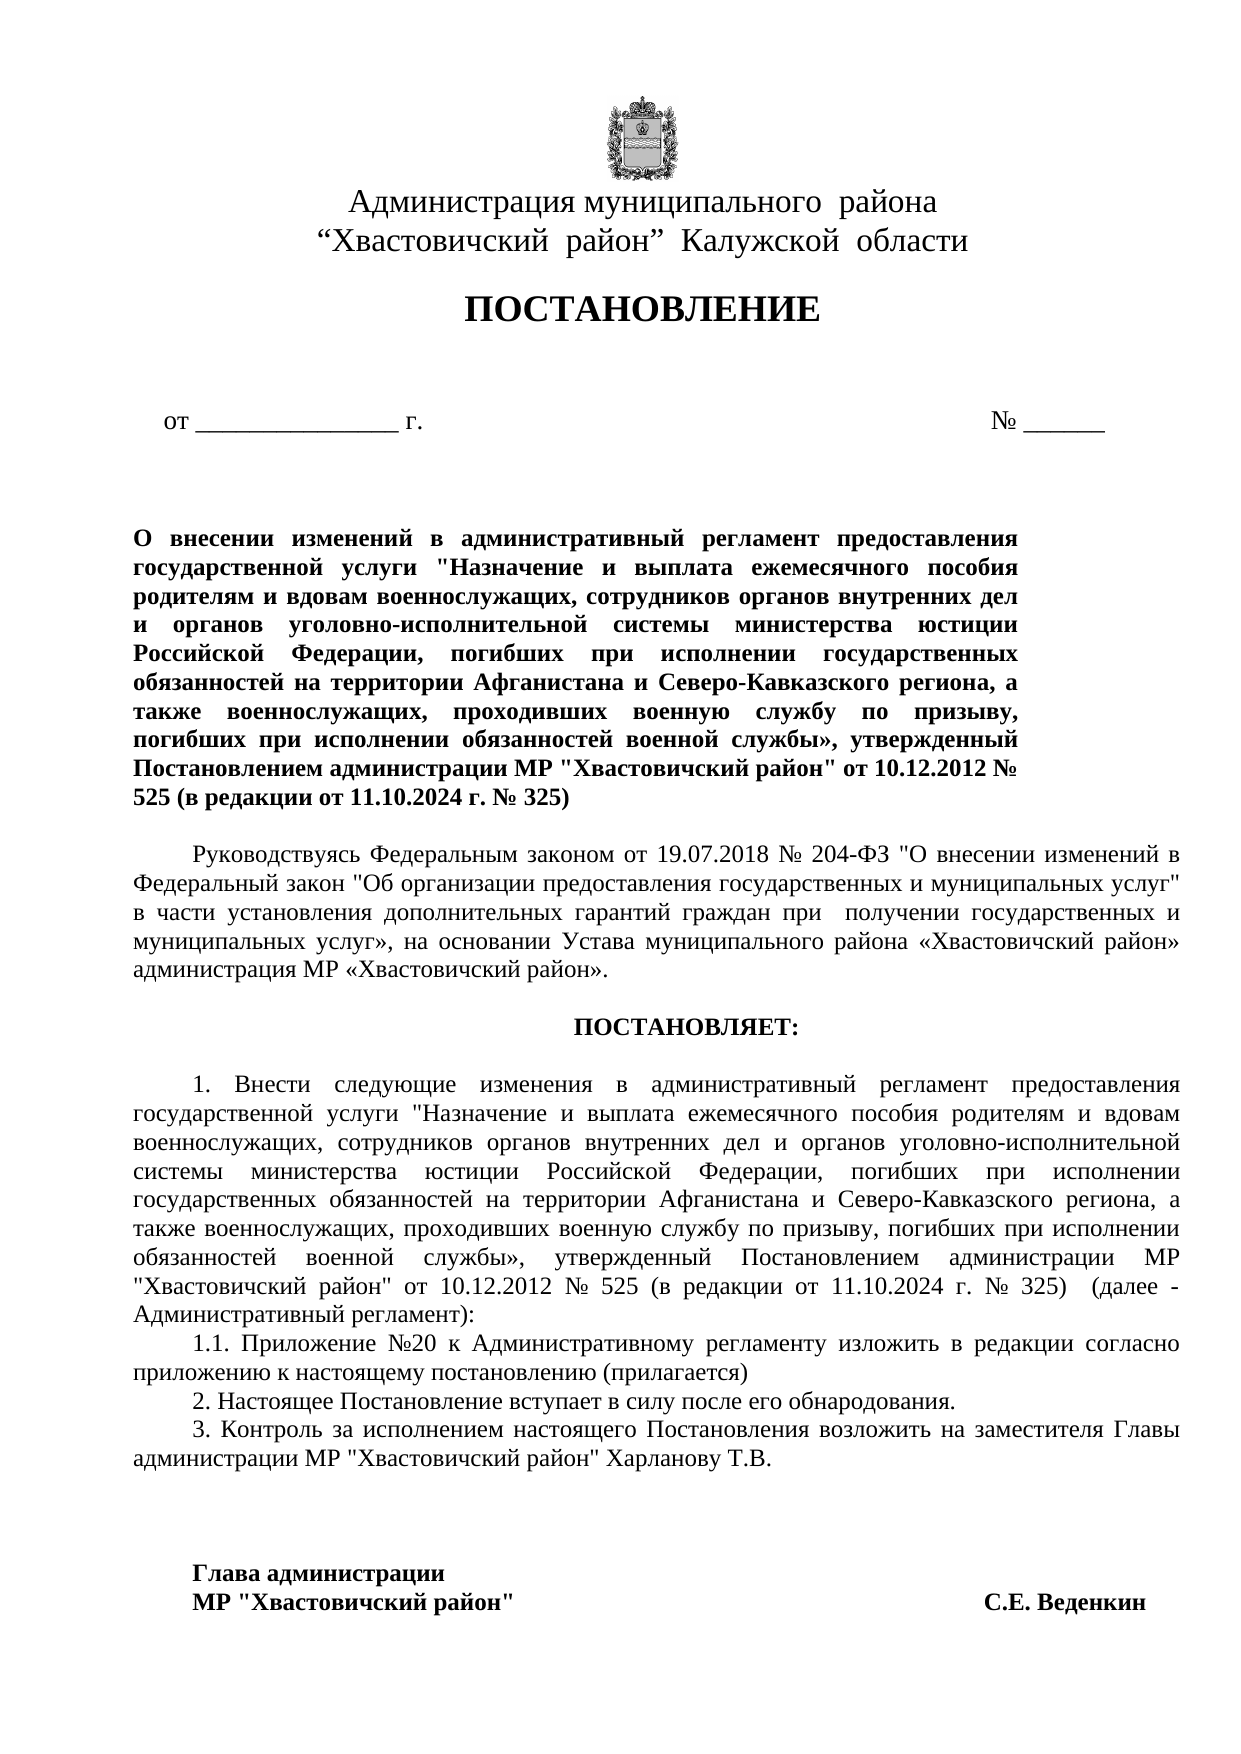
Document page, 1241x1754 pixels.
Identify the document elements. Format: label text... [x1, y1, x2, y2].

text МР "Хвастовичский район" С.Е. Веденкин [133, 1587, 1181, 1616]
text Администрация муниципального района [102, 181, 1153, 220]
text 2. Настоящее Постановление вступает в силу после его обнародования. [133, 1386, 1181, 1414]
text 3. Контроль за исполнением настоящего Постановления возложить на заместителя Главы администрации МР "Хвастовичский район" Харланову Т.В. [133, 1414, 1181, 1472]
text Глава администрации [133, 1558, 1181, 1587]
text от _______________ г. № ______ [58, 404, 1181, 435]
text ПОСТАНОВЛЕНИЕ [102, 287, 1153, 330]
text О внесении изменений в административный регламент предоставления государственной услуги "Назначение и выплата ежемесячного пособия родителям и вдовам военнослужащих, сотрудников органов внутренних дел и органов уголовно-исполнительной системы министерства юстиции Российской Федерации, погибших при исполнении государственных обязанностей на территории Афганистана и Северо-Кавказского региона, а также военнослужащих, проходивших военную службу по призыву, погибших при исполнении обязанностей военной службы», утвержденный Постановлением администрации МР "Хвастовичский район" от 10.12.2012 № 525 (в редакции от 11.10.2024 г. № 325) [133, 523, 1019, 811]
text “Хвастовичский район” Калужской области [102, 220, 1153, 258]
text ПОСТАНОВЛЯЕТ: [133, 1012, 1181, 1041]
text 1.1. Приложение №20 к Административному регламенту изложить в редакции согласно приложению к настоящему постановлению (прилагается) [133, 1328, 1181, 1386]
text Руководствуясь Федеральным законом от 19.07.2018 № 204-ФЗ "О внесении изменений в Федеральный закон "Об организации предоставления государственных и муниципальных услуг" в части установления дополнительных гарантий граждан при получении государственных и муниципальных услуг», на основании Устава муниципального района «Хвастовичский район» администрация МР «Хвастовичский район». [133, 839, 1181, 983]
text 1. Внести следующие изменения в административный регламент предоставления государственной услуги "Назначение и выплата ежемесячного пособия родителям и вдовам военнослужащих, сотрудников органов внутренних дел и органов уголовно-исполнительной системы министерства юстиции Российской Федерации, погибших при исполнении государственных обязанностей на территории Афганистана и Северо-Кавказского региона, а также военнослужащих, проходивших военную службу по призыву, погибших при исполнении обязанностей военной службы», утвержденный Постановлением администрации МР "Хвастовичский район" от 10.12.2012 № 525 (в редакции от 11.10.2024 г. № 325) (далее - Административный регламент): [133, 1069, 1181, 1328]
